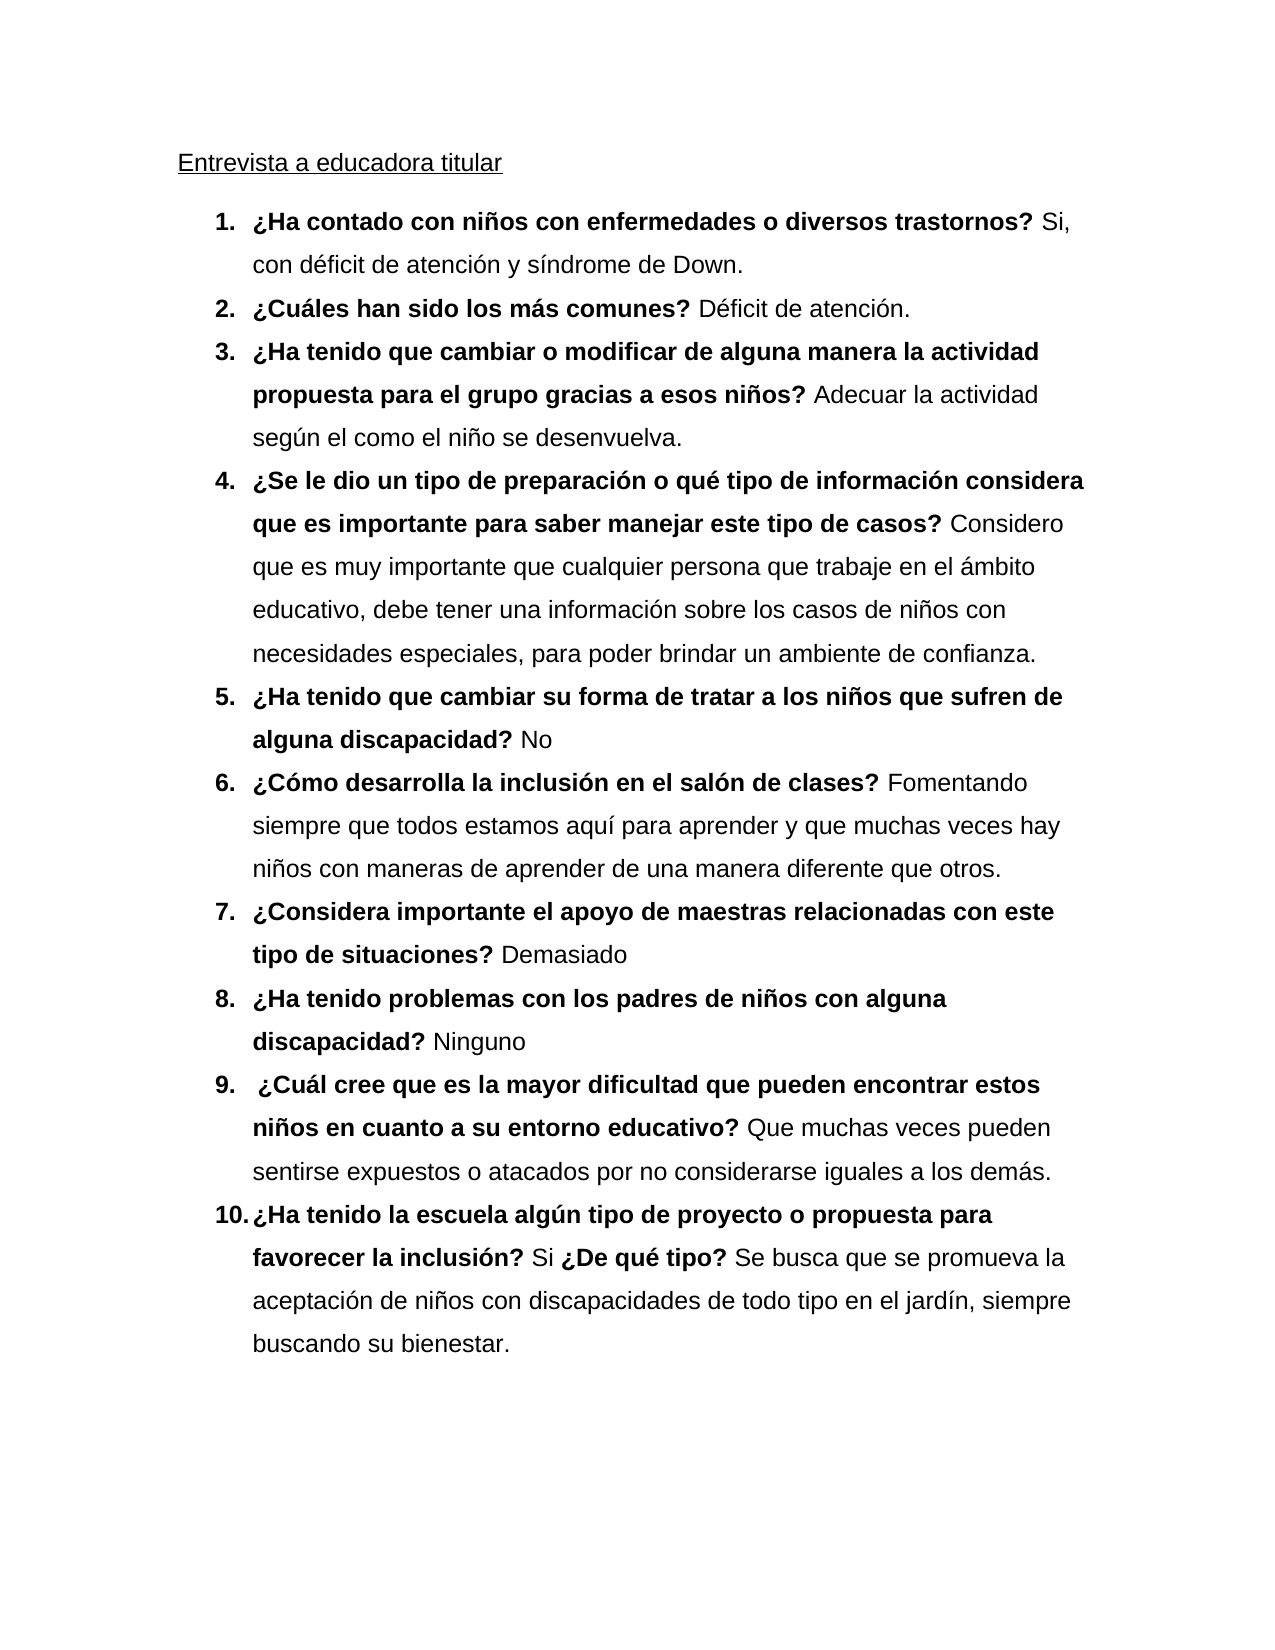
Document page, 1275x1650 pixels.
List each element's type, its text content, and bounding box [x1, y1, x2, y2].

list ¿Se le dio un tipo de preparación o qué tipo de información considera que es importante para saber manejar este tipo de casos? Considero que es muy importante que cualquier persona que trabaje en el ámbito educativo, debe tener una información sobre los casos de niños con necesidades especiales, para poder brindar un ambiente de confianza. [215, 466, 1098, 667]
list ¿Cómo desarrolla la inclusión en el salón de clases? Fomentando siempre que todos estamos aquí para aprender y que muchas veces hay niños con maneras de aprender de una manera diferente que otros. [215, 768, 1098, 883]
list ¿Cuáles han sido los más comunes? Déficit de atención. [215, 294, 1098, 322]
list ¿Considera importante el apoyo de maestras relacionadas con este tipo de situaciones? Demasiado [215, 897, 1098, 969]
list ¿Ha tenido la escuela algún tipo de proyecto o propuesta para favorecer la inclusión? Si ¿De qué tipo? Se busca que se promueva la aceptación de niños con discapacidades de todo tipo en el jardín, siempre buscando su bienestar. [215, 1200, 1098, 1358]
list ¿Ha tenido que cambiar su forma de tratar a los niños que sufren de alguna discapacidad? No [215, 682, 1098, 754]
list ¿Cuál cree que es la mayor dificultad que pueden encontrar estos niños en cuanto a su entorno educativo? Que muchas veces pueden sentirse expuestos o atacados por no considerarse iguales a los demás. [215, 1070, 1098, 1185]
list ¿Ha tenido que cambiar o modificar de alguna manera la actividad propuesta para el grupo gracias a esos niños? Adecuar la actividad según el como el niño se desenvuelva. [215, 337, 1098, 452]
text Entrevista a educadora titular [177, 148, 1098, 176]
list ¿Ha tenido problemas con los padres de niños con alguna discapacidad? Ninguno [215, 984, 1098, 1056]
list ¿Ha contado con niños con enfermedades o diversos trastornos? Si, con déficit de atención y síndrome de Down. [215, 207, 1098, 279]
